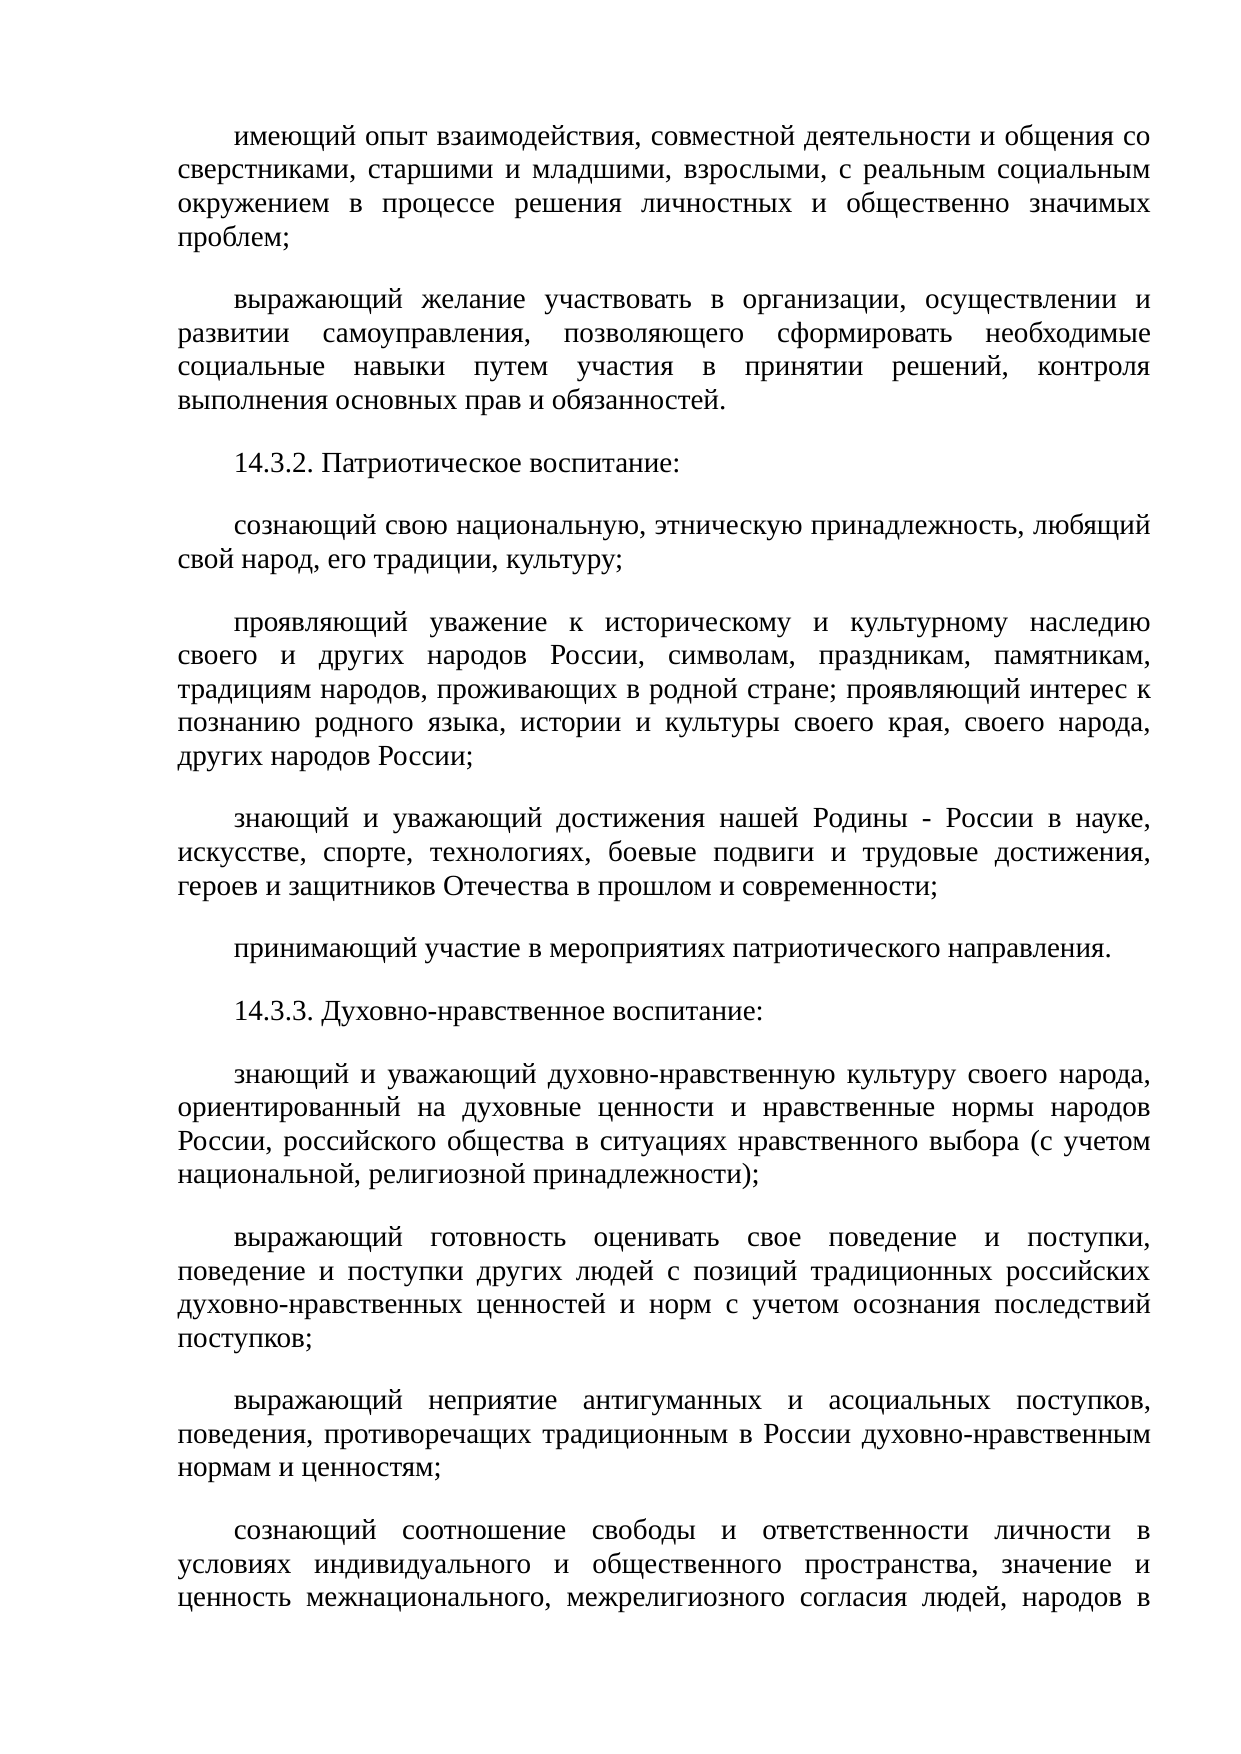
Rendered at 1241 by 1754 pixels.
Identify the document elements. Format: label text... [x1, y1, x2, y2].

text выражающий желание участвовать в организации, осуществлении и развитии самоуправления, позволяющего сформировать необходимые социальные навыки путем участия в принятии решений, контроля выполнения основных прав и обязанностей. [177, 281, 1152, 416]
text 14.3.2. Патриотическое воспитание: [177, 445, 1152, 478]
text сознающий свою национальную, этническую принадлежность, любящий свой народ, его традиции, культуру; [177, 507, 1152, 574]
text выражающий неприятие антигуманных и асоциальных поступков, поведения, противоречащих традиционным в России духовно-нравственным нормам и ценностям; [177, 1382, 1152, 1483]
text знающий и уважающий духовно-нравственную культуру своего народа, ориентированный на духовные ценности и нравственные нормы народов России, российского общества в ситуациях нравственного выбора (с учетом национальной, религиозной принадлежности); [177, 1056, 1152, 1190]
text 14.3.3. Духовно-нравственное воспитание: [177, 993, 1152, 1027]
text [177, 1512, 1152, 1613]
text выражающий готовность оценивать свое поведение и поступки, поведение и поступки других людей с позиций традиционных российских духовно-нравственных ценностей и норм с учетом осознания последствий поступков; [177, 1219, 1152, 1353]
text проявляющий уважение к историческому и культурному наследию своего и других народов России, символам, праздникам, памятникам, традициям народов, проживающих в родной стране; проявляющий интерес к познанию родного языка, истории и культуры своего края, своего народа, других народов России; [177, 604, 1152, 771]
text принимающий участие в мероприятиях патриотического направления. [177, 930, 1152, 964]
text имеющий опыт взаимодействия, совместной деятельности и общения со сверстниками, старшими и младшими, взрослыми, с реальным социальным окружением в процессе решения личностных и общественно значимых проблем; [177, 118, 1152, 252]
text знающий и уважающий достижения нашей Родины - России в науке, искусстве, спорте, технологиях, боевые подвиги и трудовые достижения, героев и защитников Отечества в прошлом и современности; [177, 801, 1152, 901]
